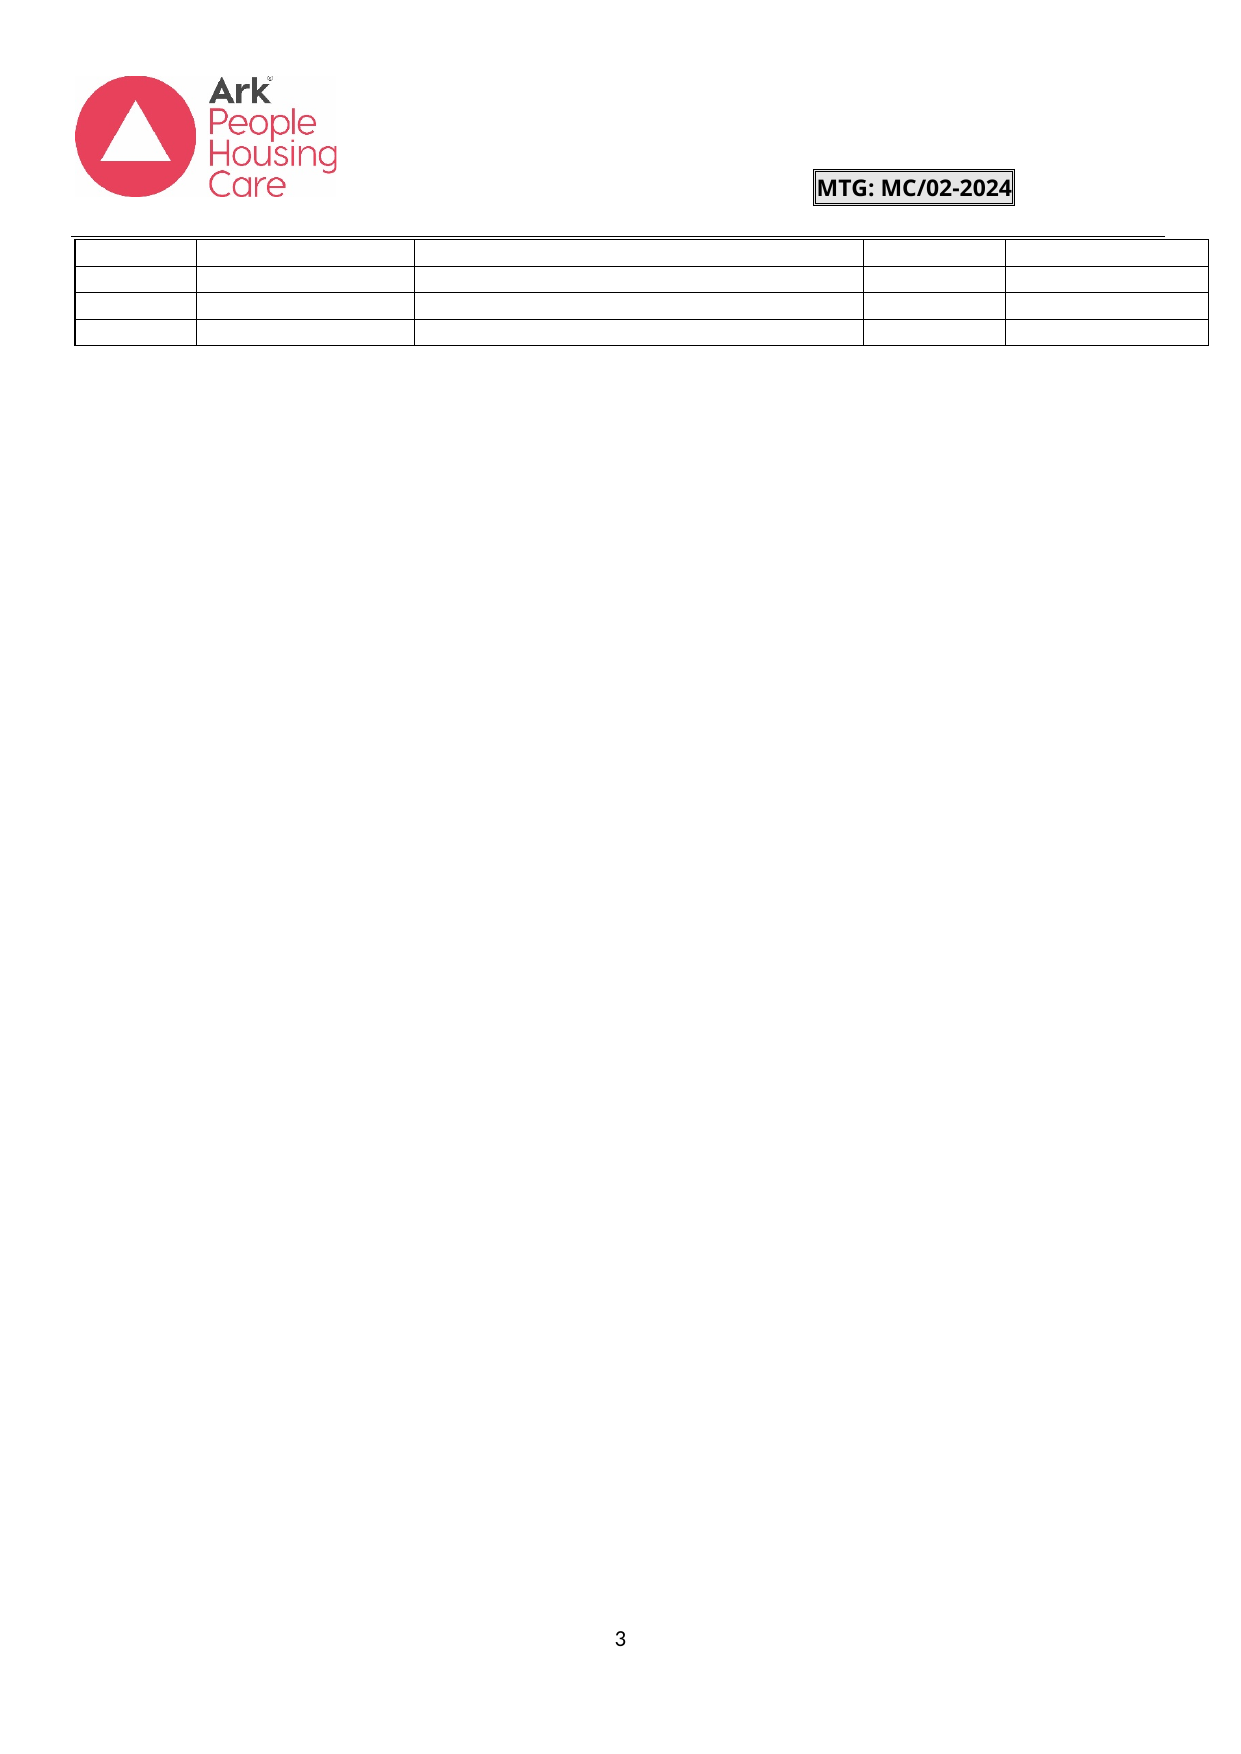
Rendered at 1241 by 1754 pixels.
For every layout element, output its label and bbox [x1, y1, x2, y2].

table_cell [415, 240, 863, 266]
table_cell [415, 293, 863, 319]
table_cell [197, 320, 414, 345]
table_cell [76, 320, 196, 345]
table_cell [197, 293, 414, 319]
table_cell [415, 320, 863, 345]
table_cell [864, 320, 1005, 345]
table_cell [76, 240, 196, 266]
table_cell [864, 240, 1005, 266]
table_cell [864, 293, 1005, 319]
table_cell [1006, 240, 1208, 266]
picture [75, 76, 337, 197]
table_cell [1006, 293, 1208, 319]
table_cell [197, 240, 414, 266]
table_cell [1006, 267, 1208, 292]
table_cell [76, 267, 196, 292]
table_cell [1006, 320, 1208, 345]
table_cell [76, 293, 196, 319]
table_cell [197, 267, 414, 292]
table_cell [415, 267, 863, 292]
table_cell [864, 267, 1005, 292]
